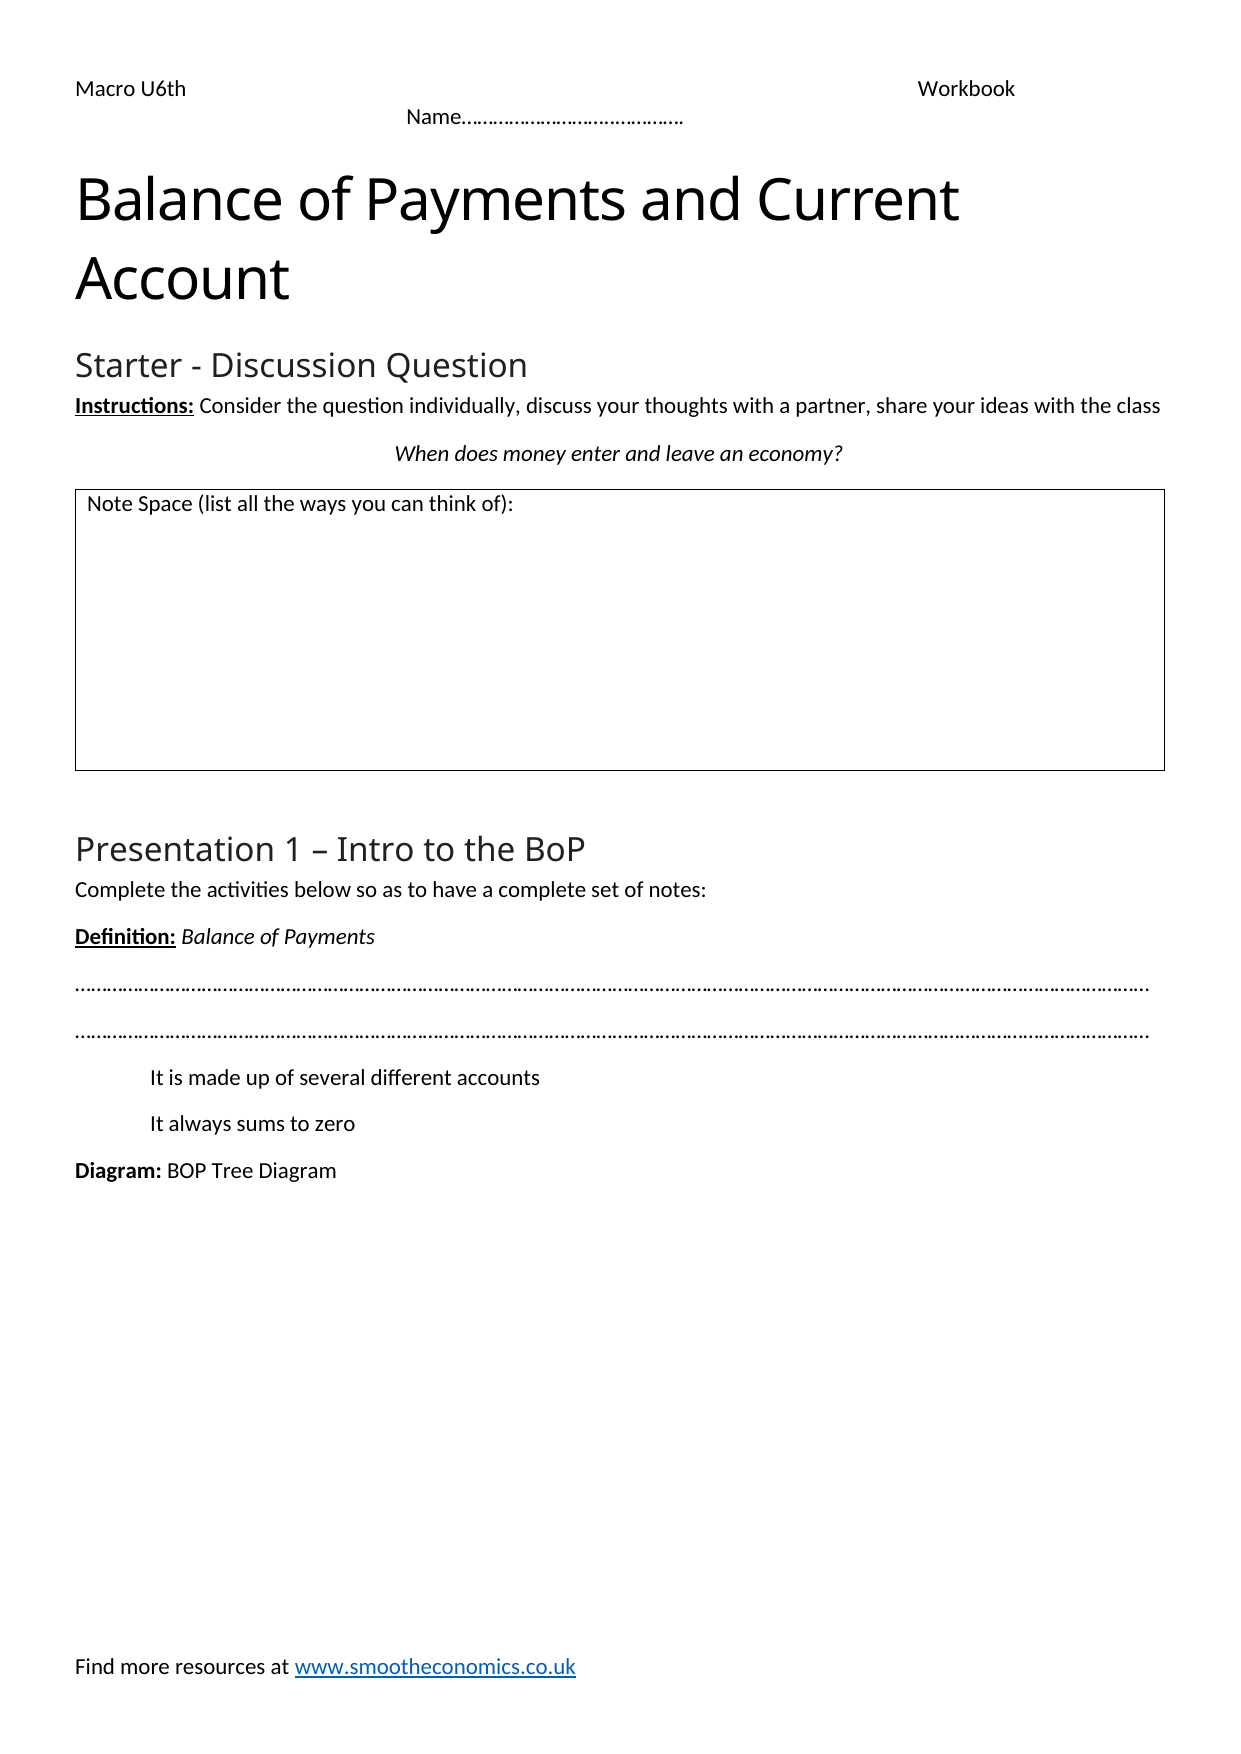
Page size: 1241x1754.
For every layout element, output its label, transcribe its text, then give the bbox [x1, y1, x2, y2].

title Balance of Payments and Current Account [75, 158, 1165, 317]
text It is made up of several different accounts [150, 1063, 1165, 1091]
text When does money enter and leave an economy? [75, 439, 1165, 468]
text Definition: Balance of Payments [75, 922, 1165, 950]
text Instructions: Consider the question individually, discuss your thoughts with a partner, share your ideas with the class [75, 391, 1165, 419]
text Diagram: BOP Tree Diagram [75, 1156, 1165, 1184]
text …………………………………………………………………………………………………………………………………………………………………………………… [75, 1016, 1165, 1044]
text …………………………………………………………………………………………………………………………………………………………………………………… [75, 969, 1165, 997]
text Complete the activities below so as to have a complete set of notes: [75, 875, 1165, 903]
table_header Note Space (list all the ways you can think of): [76, 490, 1164, 770]
text It always sums to zero [150, 1109, 1165, 1137]
subtitle Starter - Discussion Question [75, 342, 1165, 387]
subtitle Presentation 1 – Intro to the BoP [75, 826, 1165, 872]
